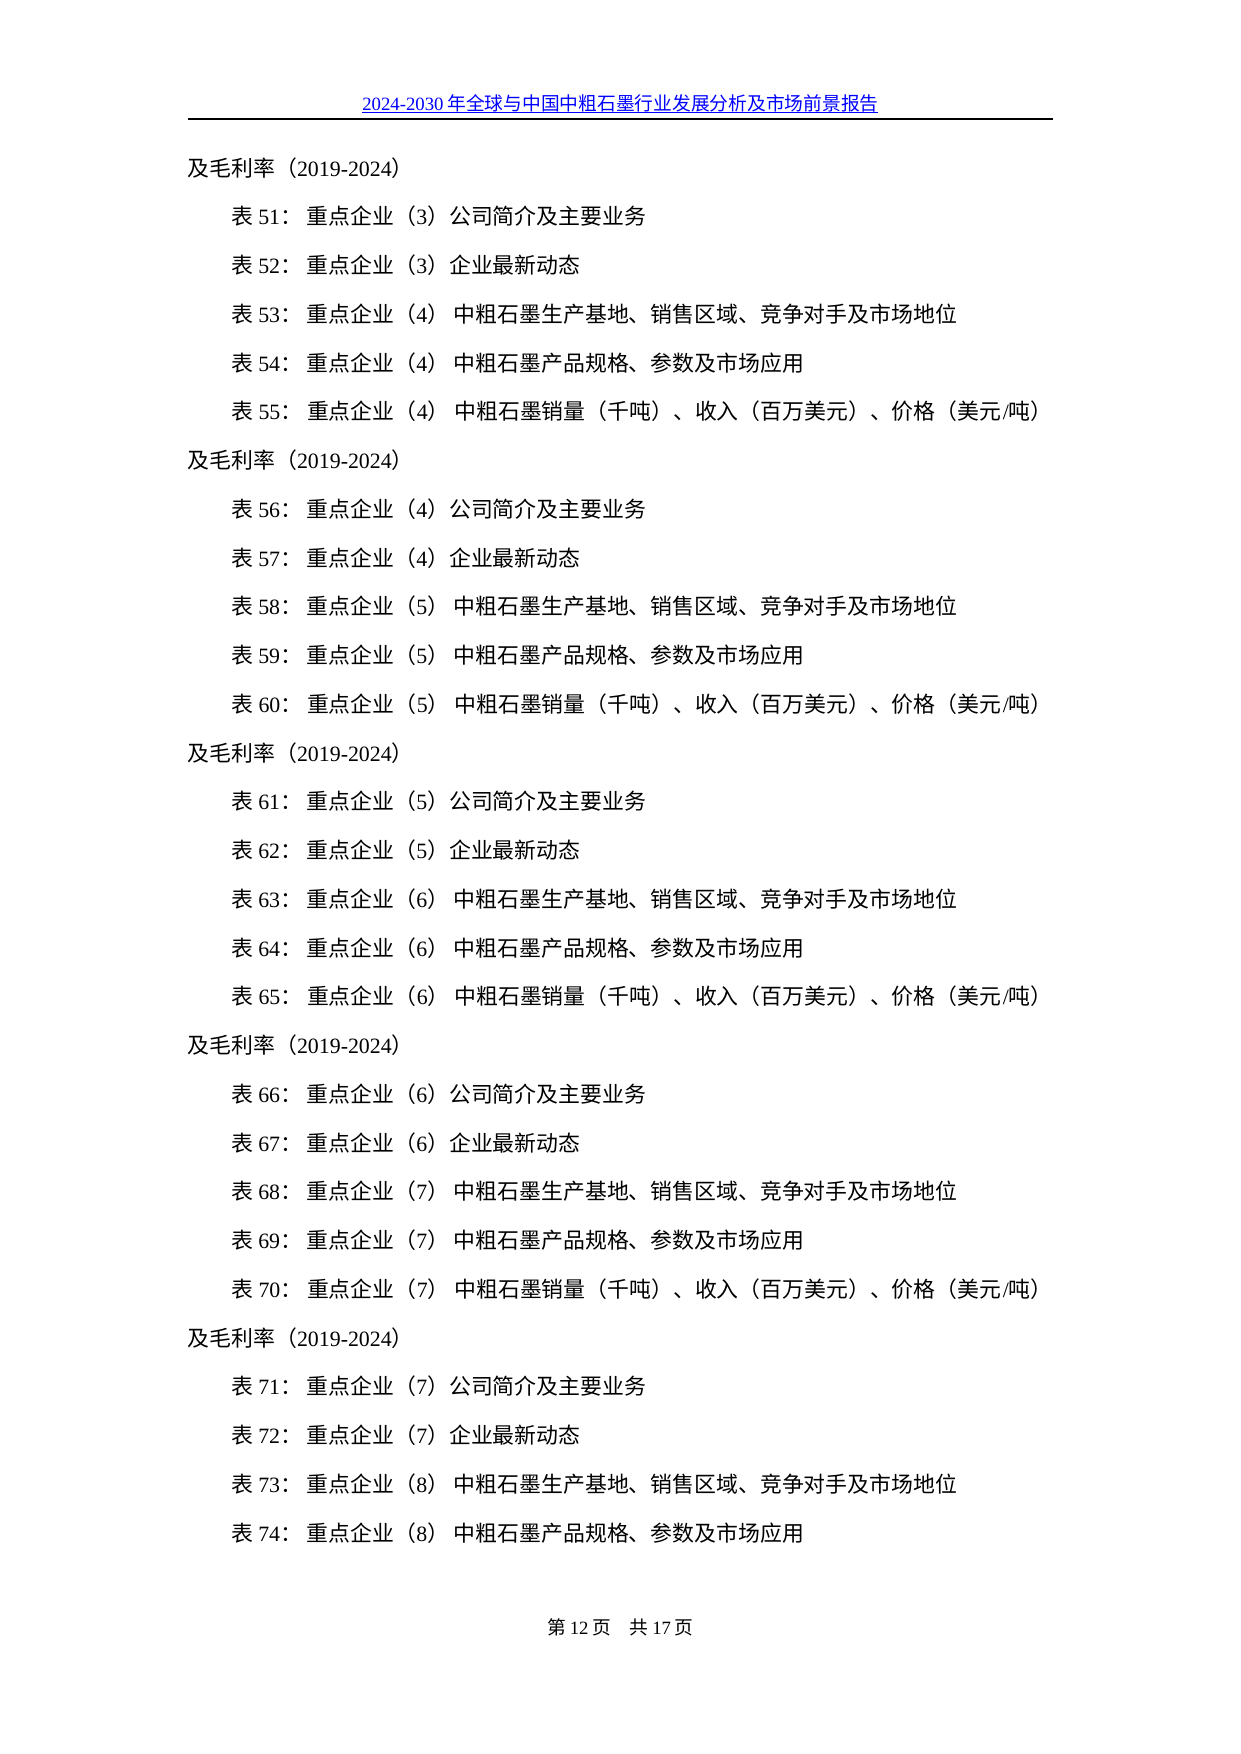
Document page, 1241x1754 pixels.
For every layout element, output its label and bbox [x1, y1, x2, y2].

text [187, 150, 1053, 1548]
